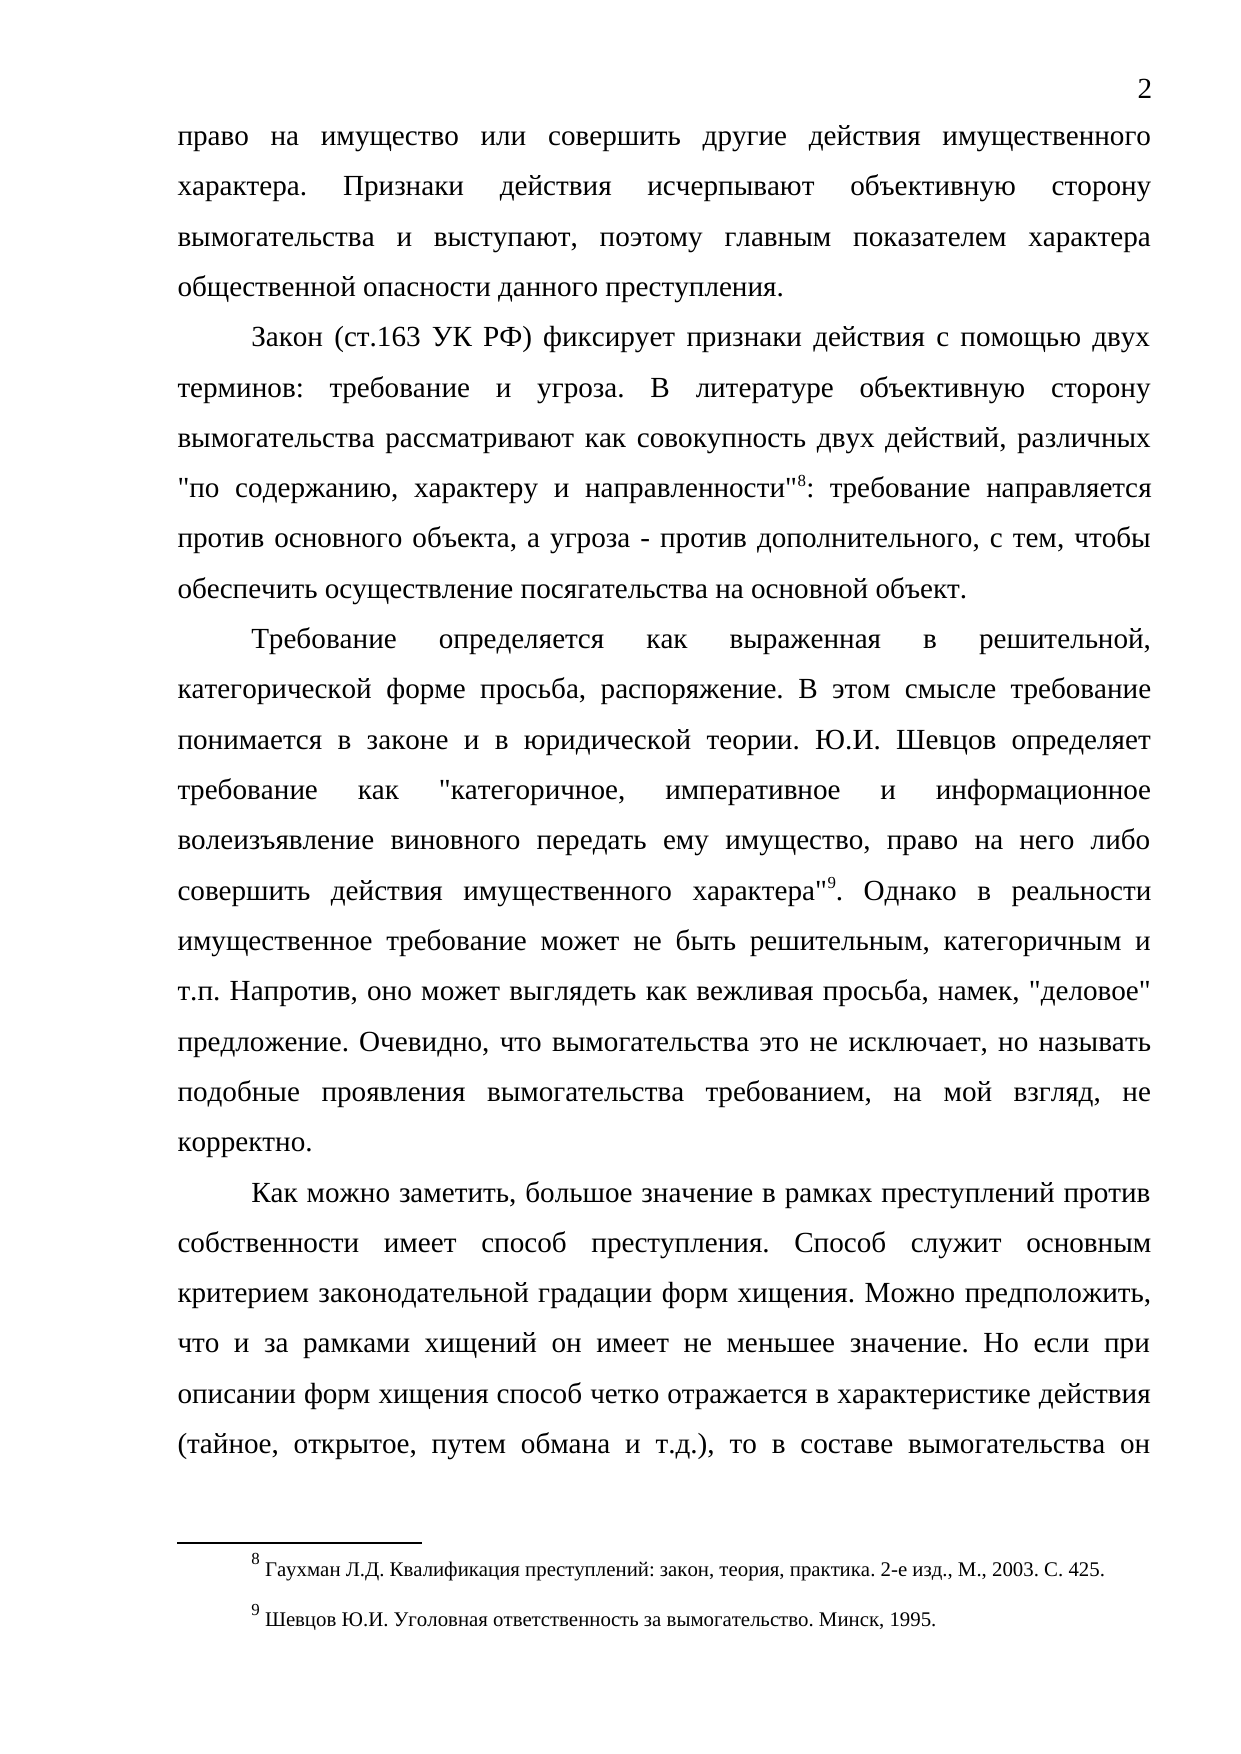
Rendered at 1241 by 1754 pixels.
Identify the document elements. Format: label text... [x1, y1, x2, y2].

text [177, 1175, 1152, 1460]
text Требование определяется как выраженная в решительной, категорической форме просьба, распоряжение. В этом смысле требование понимается в законе и в юридической теории. Ю.И. Шевцов определяет требование как "категоричное, императивное и информационное волеизъявление виновного передать ему имущество, право на него либо совершить действия имущественного характера". Однако в реальности имущественное требование может не быть решительным, категоричным и т.п. Напротив, оно может выглядеть как вежливая просьба, намек, "деловое" предложение. Очевидно, что вымогательства это не исключает, но называть подобные проявления вымогательства требованием, на мой взгляд, не корректно. [177, 621, 1152, 1158]
text Закон (ст.163 УК РФ) фиксирует признаки действия с помощью двух терминов: требование и угроза. В литературе объективную сторону вымогательства рассматривают как совокупность двух действий, различных "по содержанию, характеру и направленности": требование направляется против основного объекта, а угроза - против дополнительного, с тем, чтобы обеспечить осуществление посягательства на основной объект. [177, 319, 1152, 604]
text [177, 118, 1152, 303]
